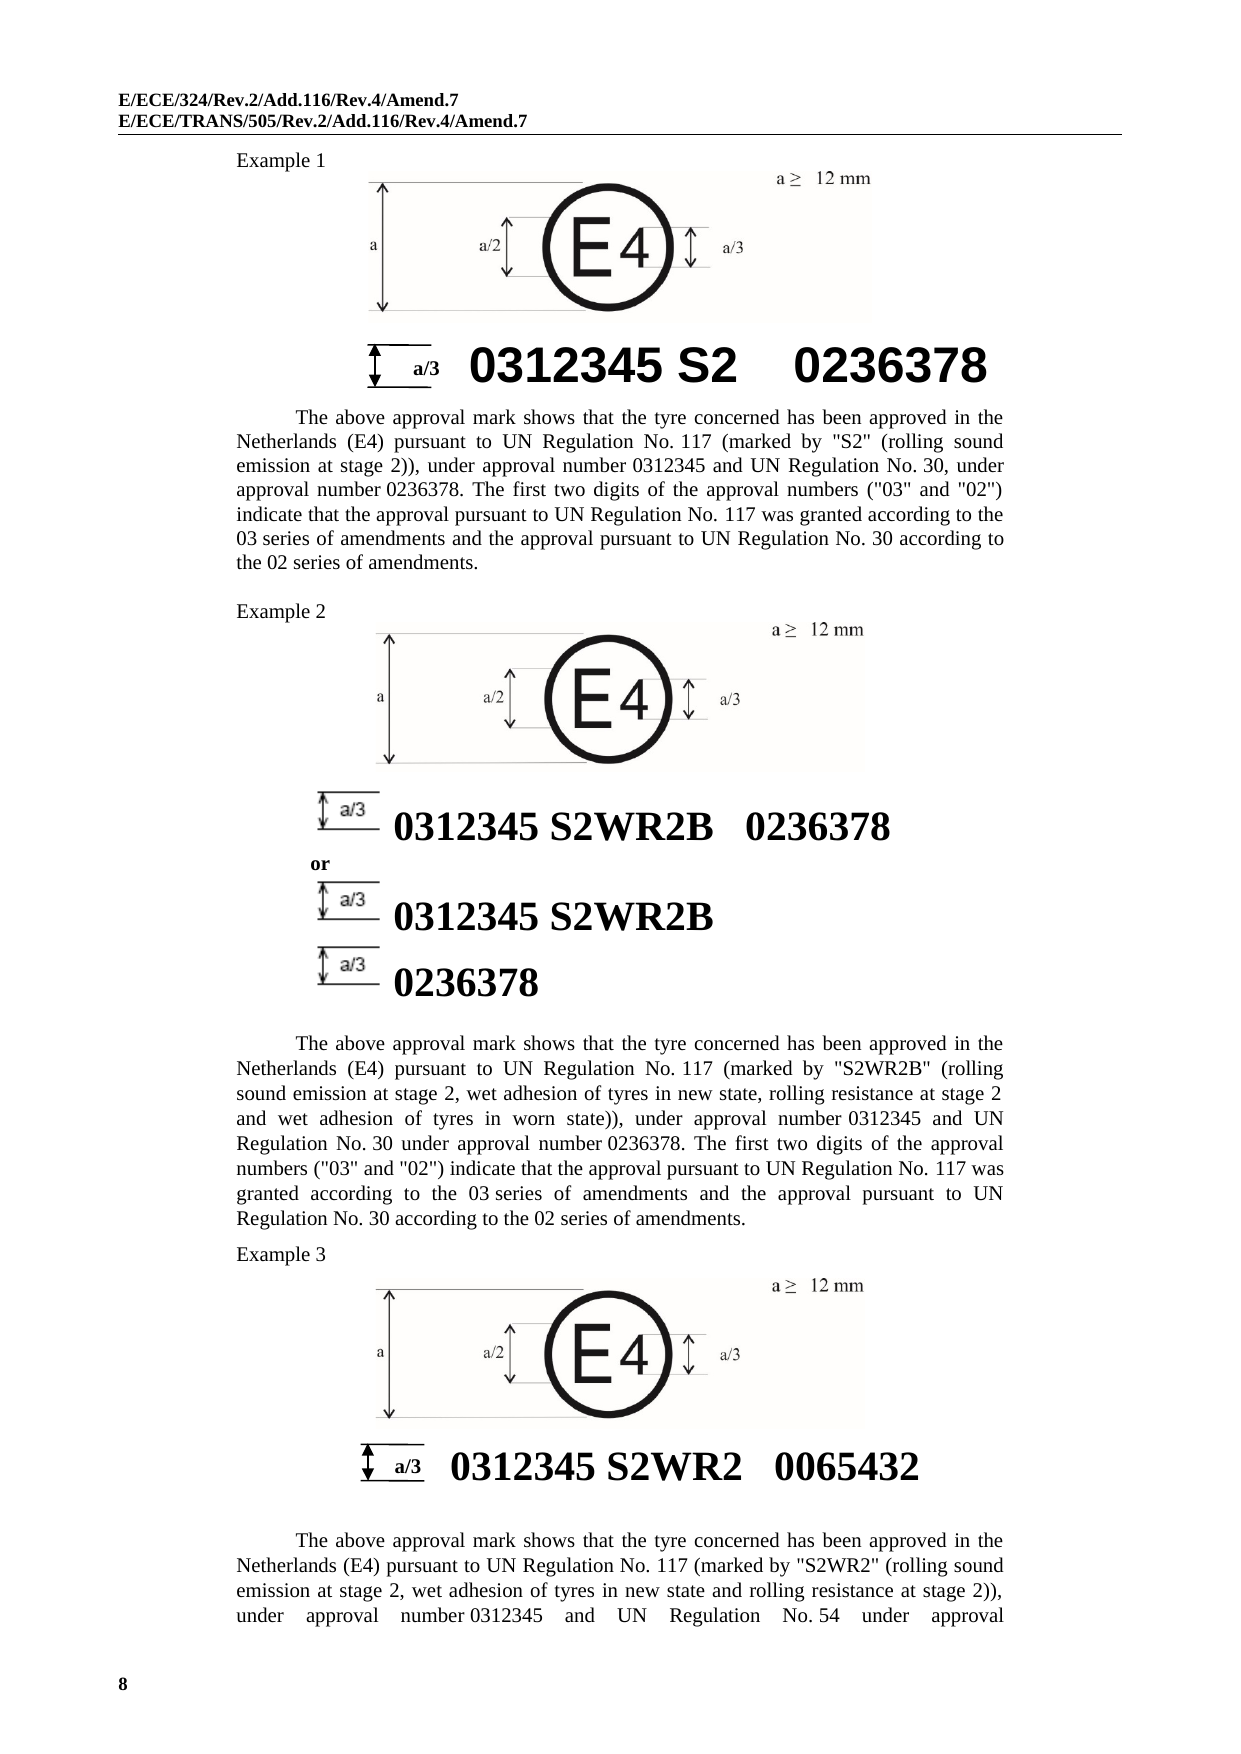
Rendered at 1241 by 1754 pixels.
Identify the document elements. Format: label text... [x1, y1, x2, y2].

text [236, 1527, 1004, 1627]
text or [310, 849, 1004, 874]
text The above approval mark shows that the tyre concerned has been approved in the Netherlands (E4) pursuant to UN Regulation No. 117 (marked by "S2" (rolling sound emission at stage 2)), under approval number 0312345 and UN Regulation No. 30, under approval number 0236378. The first two digits of the approval numbers ("03" and "02") indicate that the approval pursuant to UN Regulation No. 117 was granted according to the 03 series of amendments and the approval pursuant to UN Regulation No. 30 according to the 02 series of amendments. [236, 405, 1004, 574]
picture [375, 622, 865, 772]
subtitle Example 3 [177, 1242, 1004, 1266]
picture [310, 939, 394, 996]
picture [310, 874, 394, 931]
subtitle Example 1 [177, 148, 1122, 172]
text a/3 0312345 S2 0236378 [236, 335, 1211, 393]
text a/3 0312345 S2WR2 0065432 [236, 1441, 1004, 1489]
text 0312345 S2WR2B [310, 874, 1004, 940]
text 0236378 [310, 940, 1004, 1005]
text The above approval mark shows that the tyre concerned has been approved in the Netherlands (E4) pursuant to UN Regulation No. 117 (marked by "S2WR2B" (rolling sound emission at stage 2, wet adhesion of tyres in new state, rolling resistance at stage 2 and wet adhesion of tyres in worn state)), under approval number 0312345 and UN Regulation No. 30 under approval number 0236378. The first two digits of the approval numbers ("03" and "02") indicate that the approval pursuant to UN Regulation No. 117 was granted according to the 03 series of amendments and the approval pursuant to UN Regulation No. 30 according to the 02 series of amendments. [236, 1030, 1004, 1230]
picture [368, 171, 872, 323]
picture [375, 1278, 865, 1429]
text 0312345 S2WR2B 0236378 [310, 784, 1004, 849]
picture [310, 784, 394, 841]
subtitle Example 2 [177, 599, 1122, 623]
